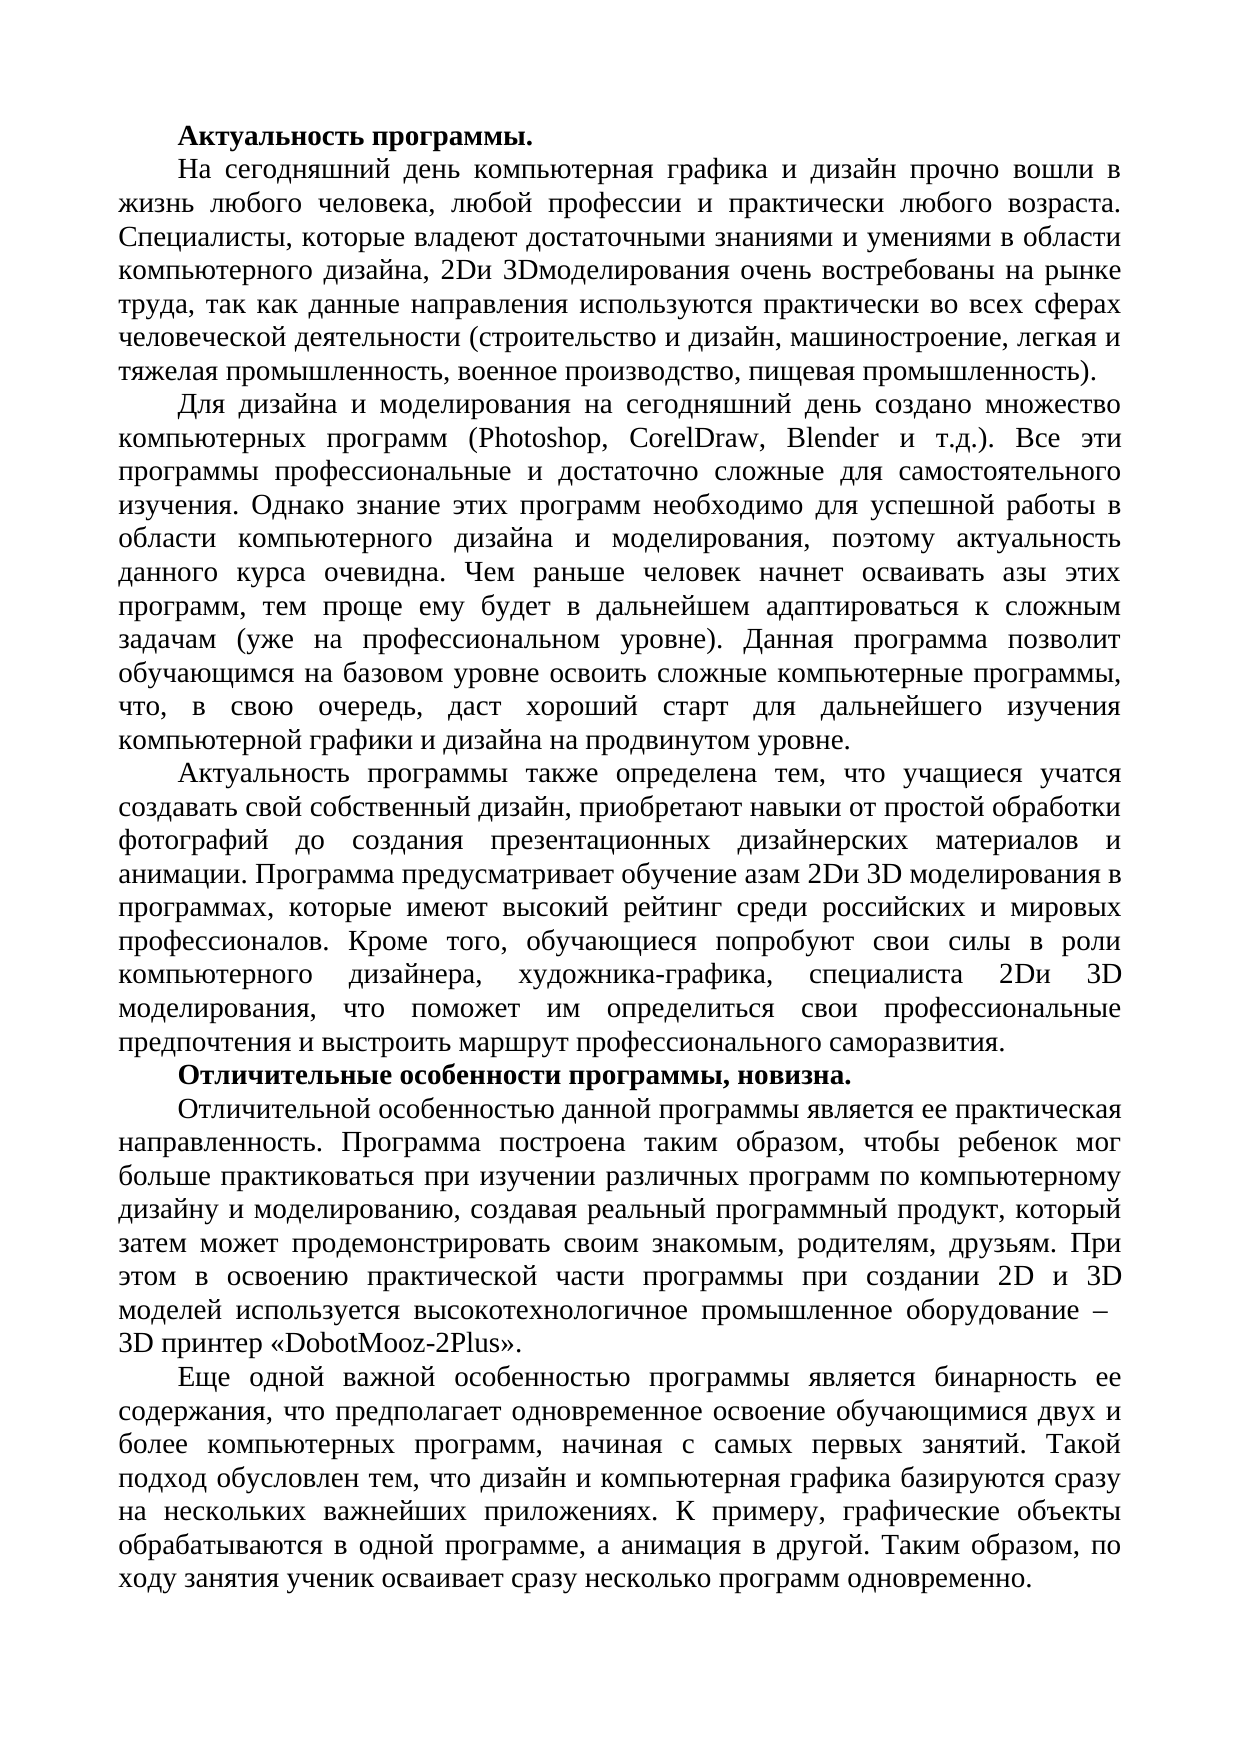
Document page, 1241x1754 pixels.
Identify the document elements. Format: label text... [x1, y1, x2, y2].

text Отличительной особенностью данной программы является ее практическая направленность. Программа построена таким образом, чтобы ребенок мог больше практиковаться при изучении различных программ по компьютерному дизайну и моделированию, создавая реальный программный продукт, который затем может продемонстрировать своим знакомым, родителям, друзьям. При этом в освоению практической части программы при создании 2D и 3D моделей используется высокотехнологичное промышленное оборудование – 3D принтер «DobotMooz-2Plus». [118, 1091, 1122, 1359]
text Отличительные особенности программы, новизна. [118, 1057, 1122, 1091]
text Актуальность программы также определена тем, что учащиеся учатся создавать свой собственный дизайн, приобретают навыки от простой обработки фотографий до создания презентационных дизайнерских материалов и анимации. Программа предусматривает обучение азам 2Dи 3D моделирования в программах, которые имеют высокий рейтинг среди российских и мировых профессионалов. Кроме того, обучающиеся попробуют свои силы в роли компьютерного дизайнера, художника-графика, специалиста 2Dи 3D моделирования, что поможет им определиться свои профессиональные предпочтения и выстроить маршрут профессионального саморазвития. [118, 755, 1122, 1057]
text На сегодняшний день компьютерная графика и дизайн прочно вошли в жизнь любого человека, любой профессии и практически любого возраста. Специалисты, которые владеют достаточными знаниями и умениями в области компьютерного дизайна, 2Dи 3Dмоделирования очень востребованы на рынке труда, так как данные направления используются практически во всех сферах человеческой деятельности (строительство и дизайн, машиностроение, легкая и тяжелая промышленность, военное производство, пищевая промышленность). [118, 152, 1122, 386]
text Для дизайна и моделирования на сегодняшний день создано множество компьютерных программ (Photoshop, CorelDraw, Blender и т.д.). Все эти программы профессиональные и достаточно сложные для самостоятельного изучения. Однако знание этих программ необходимо для успешной работы в области компьютерного дизайна и моделирования, поэтому актуальность данного курса очевидна. Чем раньше человек начнет осваивать азы этих программ, тем проще ему будет в дальнейшем адаптироваться к сложным задачам (уже на профессиональном уровне). Данная программа позволит обучающимся на базовом уровне освоить сложные компьютерные программы, что, в свою очередь, даст хороший старт для дальнейшего изучения компьютерной графики и дизайна на продвинутом уровне. [118, 386, 1122, 755]
text Актуальность программы. [118, 118, 1122, 152]
text Еще одной важной особенностью программы является бинарность ее содержания, что предполагает одновременное освоение обучающимися двух и более компьютерных программ, начиная с самых первых занятий. Такой подход обусловлен тем, что дизайн и компьютерная графика базируются сразу на нескольких важнейших приложениях. К примеру, графические объекты обрабатываются в одной программе, а анимация в другой. Таким образом, по ходу занятия ученик осваивает сразу несколько программ одновременно. [118, 1359, 1122, 1594]
